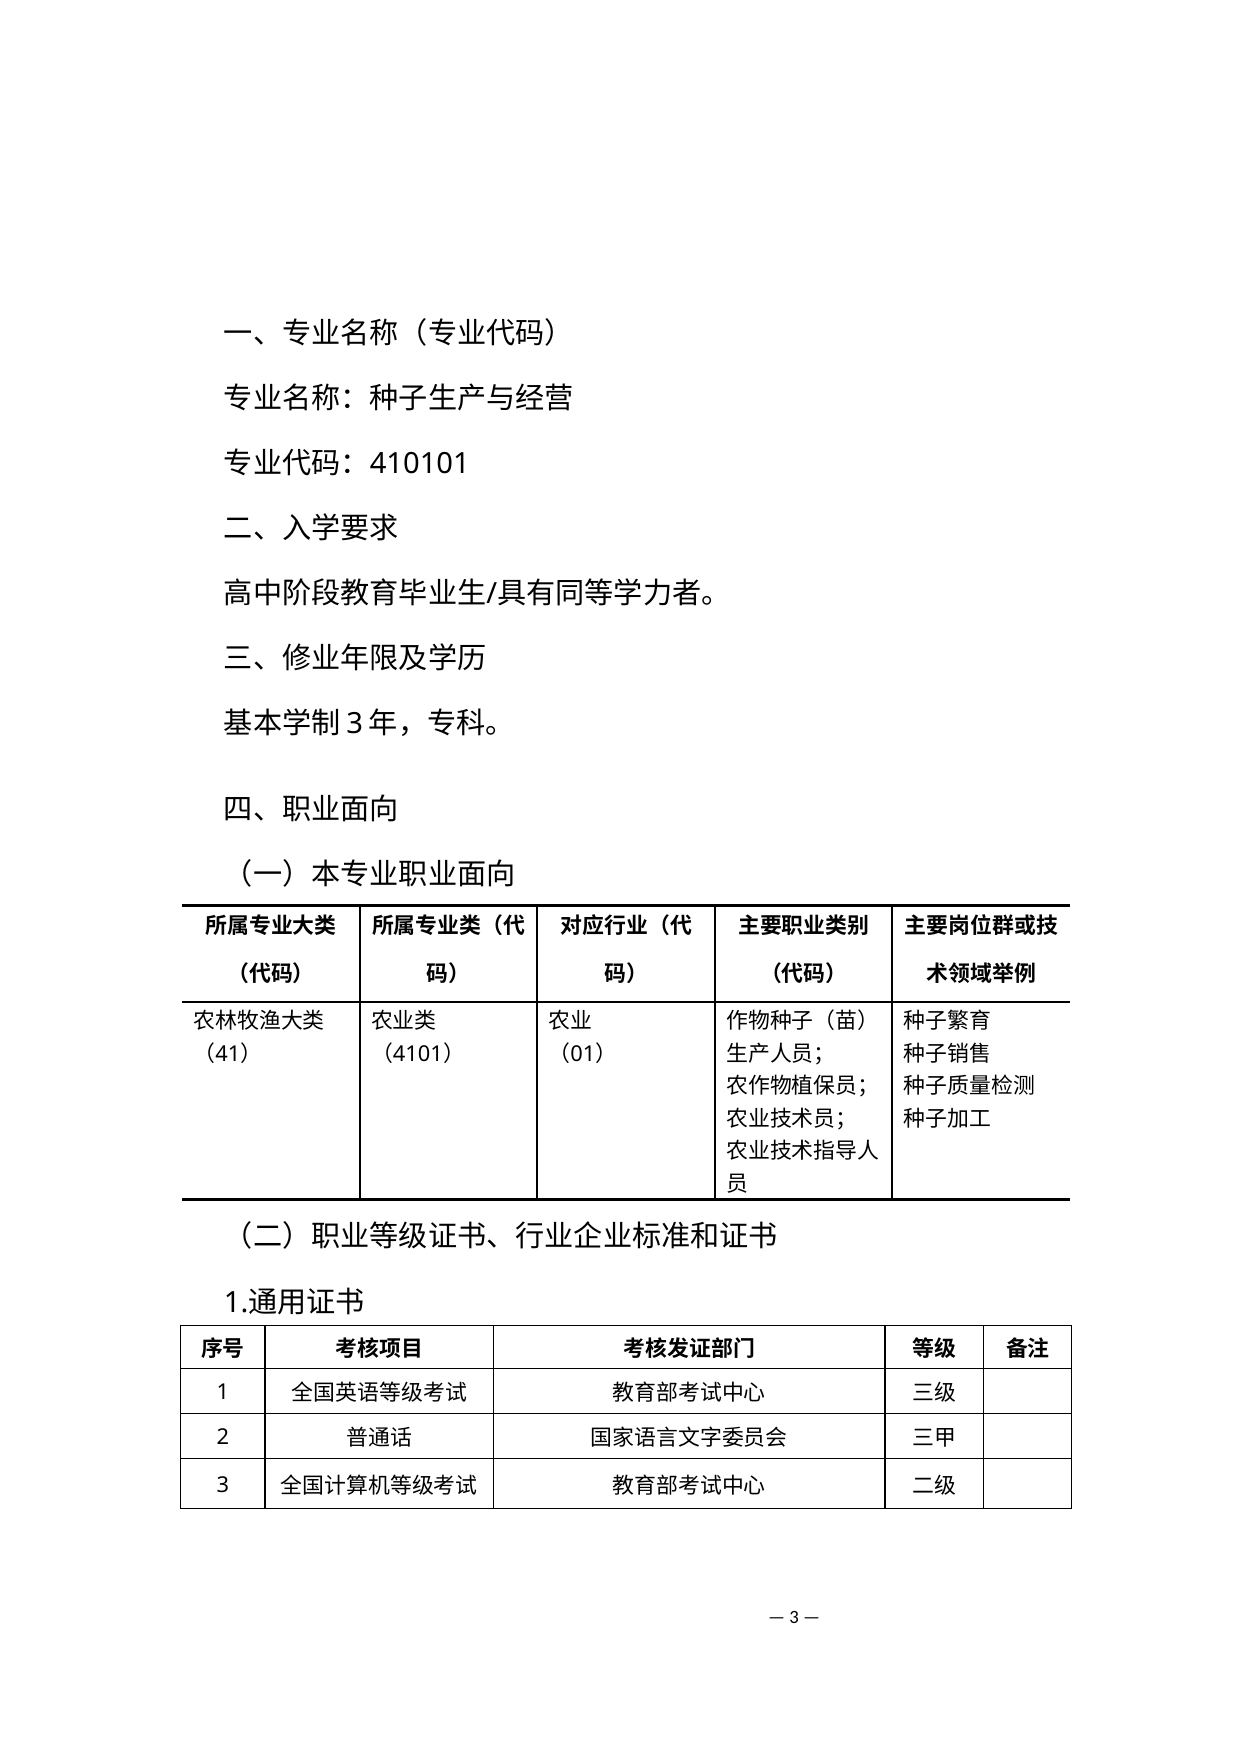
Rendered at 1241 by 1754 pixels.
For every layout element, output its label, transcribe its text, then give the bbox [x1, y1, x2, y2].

text （一）本专业职业面向 [165, 839, 1087, 904]
table_header 主要岗位群或技术领域举例 [893, 907, 1070, 1001]
table_cell 三甲 [886, 1414, 983, 1458]
text 基本学制3年，专科。 [165, 688, 1087, 753]
table_cell 农林牧渔大类 （41） [182, 1003, 359, 1198]
table_cell [984, 1459, 1071, 1508]
table_cell [984, 1369, 1071, 1413]
table_cell 教育部考试中心 [494, 1459, 884, 1508]
table_cell [984, 1414, 1071, 1458]
table_header 对应行业（代码） [538, 907, 714, 1001]
table_cell 种子繁育 种子销售 种子质量检测 种子加工 [893, 1003, 1070, 1198]
table_cell 普通话 [266, 1414, 493, 1458]
table_cell 作物种子（苗）生产人员； 农作物植保员； 农业技术员； 农业技术指导人员 [716, 1003, 891, 1198]
text （二）职业等级证书、行业企业标准和证书 [165, 1201, 1087, 1266]
text 专业名称：种子生产与经营 [165, 363, 1087, 428]
text 一、专业名称（专业代码） [165, 298, 1087, 363]
table_cell 3 [181, 1459, 264, 1508]
table_header 所属专业大类（代码） [182, 907, 359, 1001]
text 二、入学要求 [165, 493, 1087, 558]
table_cell 2 [181, 1414, 264, 1458]
table_header 所属专业类（代码） [361, 907, 536, 1001]
table_cell 三级 [886, 1369, 983, 1413]
table_header 考核发证部门 [494, 1326, 884, 1368]
text 1.通用证书 [165, 1266, 1087, 1324]
table_cell 1 [181, 1369, 264, 1413]
table_cell 教育部考试中心 [494, 1369, 884, 1413]
table_cell 农业类 （4101） [361, 1003, 536, 1198]
table_cell 二级 [886, 1459, 983, 1508]
table_cell 农业 （01） [538, 1003, 714, 1198]
table_cell 国家语言文字委员会 [494, 1414, 884, 1458]
table_header 主要职业类别（代码） [716, 907, 891, 1001]
table_header 等级 [886, 1326, 983, 1368]
table_header 备注 [984, 1326, 1071, 1368]
table_cell 全国计算机等级考试 [266, 1459, 493, 1508]
text 三、修业年限及学历 [165, 623, 1087, 688]
text 高中阶段教育毕业生/具有同等学力者。 [165, 558, 1087, 623]
text 四、职业面向 [165, 774, 1087, 839]
text 专业代码：410101 [165, 428, 1087, 493]
table_header 序号 [181, 1326, 264, 1368]
table_cell 全国英语等级考试 [266, 1369, 493, 1413]
table_header 考核项目 [266, 1326, 493, 1368]
